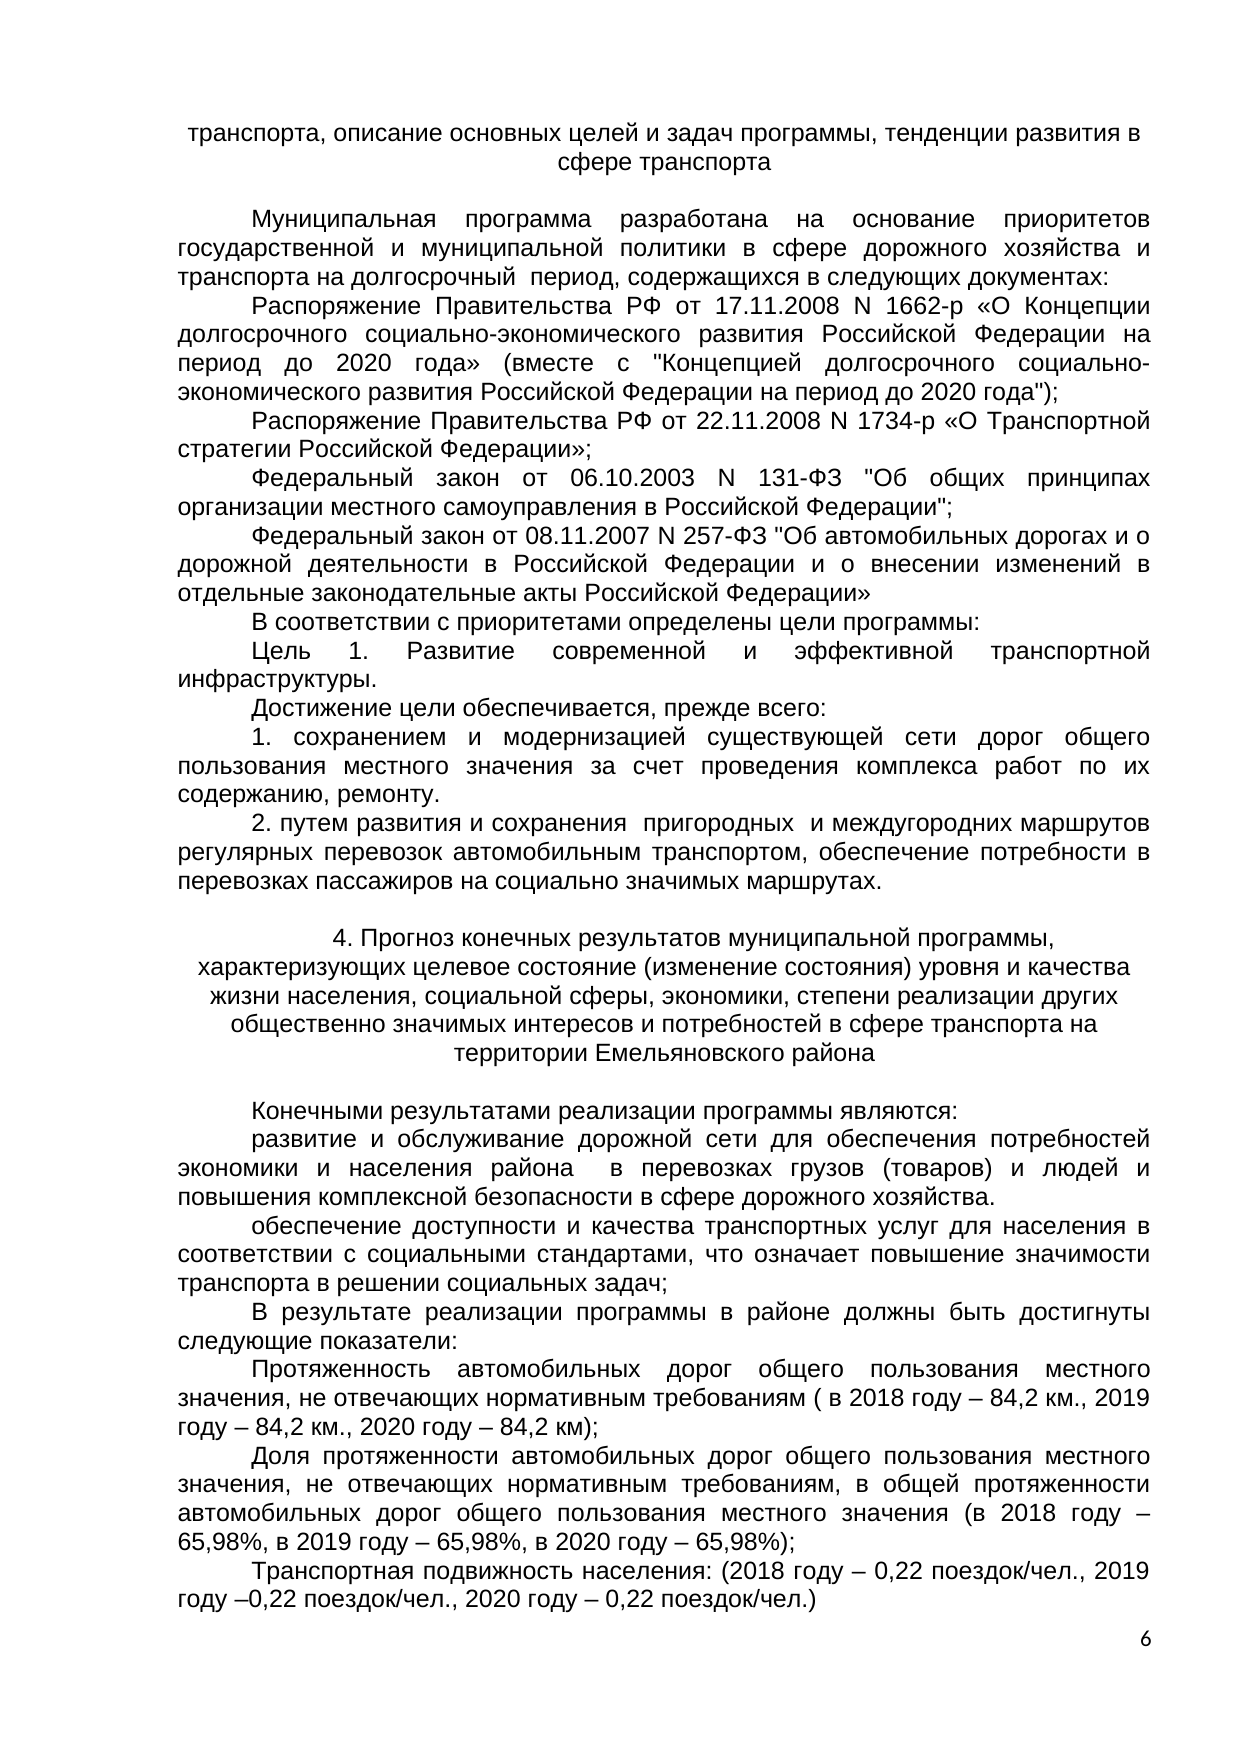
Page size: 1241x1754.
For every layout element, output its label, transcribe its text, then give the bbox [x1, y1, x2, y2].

text Протяженность автомобильных дорог общего пользования местного значения, не отвечающих нормативным требованиям ( в 2018 году – 84,2 км., 2019 году – 84,2 км., 2020 году – 84,2 км); [177, 1354, 1152, 1441]
text Доля протяженности автомобильных дорог общего пользования местного значения, не отвечающих нормативным требованиям, в общей протяженности автомобильных дорог общего пользования местного значения (в 2018 году – 65,98%, в 2019 году – 65,98%, в 2020 году – 65,98%); [177, 1441, 1152, 1556]
text Распоряжение Правительства РФ от 17.11.2008 N 1662-р «О Концепции долгосрочного социально-экономического развития Российской Федерации на период до 2020 года» (вместе с "Концепцией долгосрочного социально-экономического развития Российской Федерации на период до 2020 года"); [177, 291, 1152, 406]
text Конечными результатами реализации программы являются: [177, 1096, 1152, 1124]
text обеспечение доступности и качества транспортных услуг для населения в соответствии с социальными стандартами, что означает повышение значимости транспорта в решении социальных задач; [177, 1211, 1152, 1297]
text 2. путем развития и сохранения пригородных и междугородних маршрутов регулярных перевозок автомобильным транспортом, обеспечение потребности в перевозках пассажиров на социально значимых маршрутах. [177, 808, 1152, 894]
text В результате реализации программы в районе должны быть достигнуты следующие показатели: [177, 1297, 1152, 1354]
text Федеральный закон от 08.11.2007 N 257-ФЗ "Об автомобильных дорогах и о дорожной деятельности в Российской Федерации и о внесении изменений в отдельные законодательные акты Российской Федерации» [177, 521, 1152, 607]
text Транспортная подвижность населения: (2018 году – 0,22 поездок/чел., 2019 году –0,22 поездок/чел., 2020 году – 0,22 поездок/чел.) [177, 1556, 1152, 1613]
text Цель 1. Развитие современной и эффективной транспортной инфраструктуры. [177, 636, 1152, 693]
text Достижение цели обеспечивается, прежде всего: [177, 693, 1152, 722]
text 4. Прогноз конечных результатов муниципальной программы, характеризующих целевое состояние (изменение состояния) уровня и качества жизни населения, социальной сферы, экономики, степени реализации других общественно значимых интересов и потребностей в сфере транспорта на территории Емельяновского района [177, 923, 1152, 1067]
text В соответствии с приоритетами определены цели программы: [177, 607, 1152, 636]
text Распоряжение Правительства РФ от 22.11.2008 N 1734-р «О Транспортной стратегии Российской Федерации»; [177, 406, 1152, 463]
text Муниципальная программа разработана на основание приоритетов государственной и муниципальной политики в сфере дорожного хозяйства и транспорта на долгосрочный период, содержащихся в следующих документах: [177, 204, 1152, 291]
text 1. сохранением и модернизацией существующей сети дорог общего пользования местного значения за счет проведения комплекса работ по их содержанию, ремонту. [177, 722, 1152, 808]
text развитие и обслуживание дорожной сети для обеспечения потребностей экономики и населения района в перевозках грузов (товаров) и людей и повышения комплексной безопасности в сфере дорожного хозяйства. [177, 1124, 1152, 1211]
text Федеральный закон от 06.10.2003 N 131-ФЗ "Об общих принципах организации местного самоуправления в Российской Федерации"; [177, 463, 1152, 521]
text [177, 118, 1152, 176]
